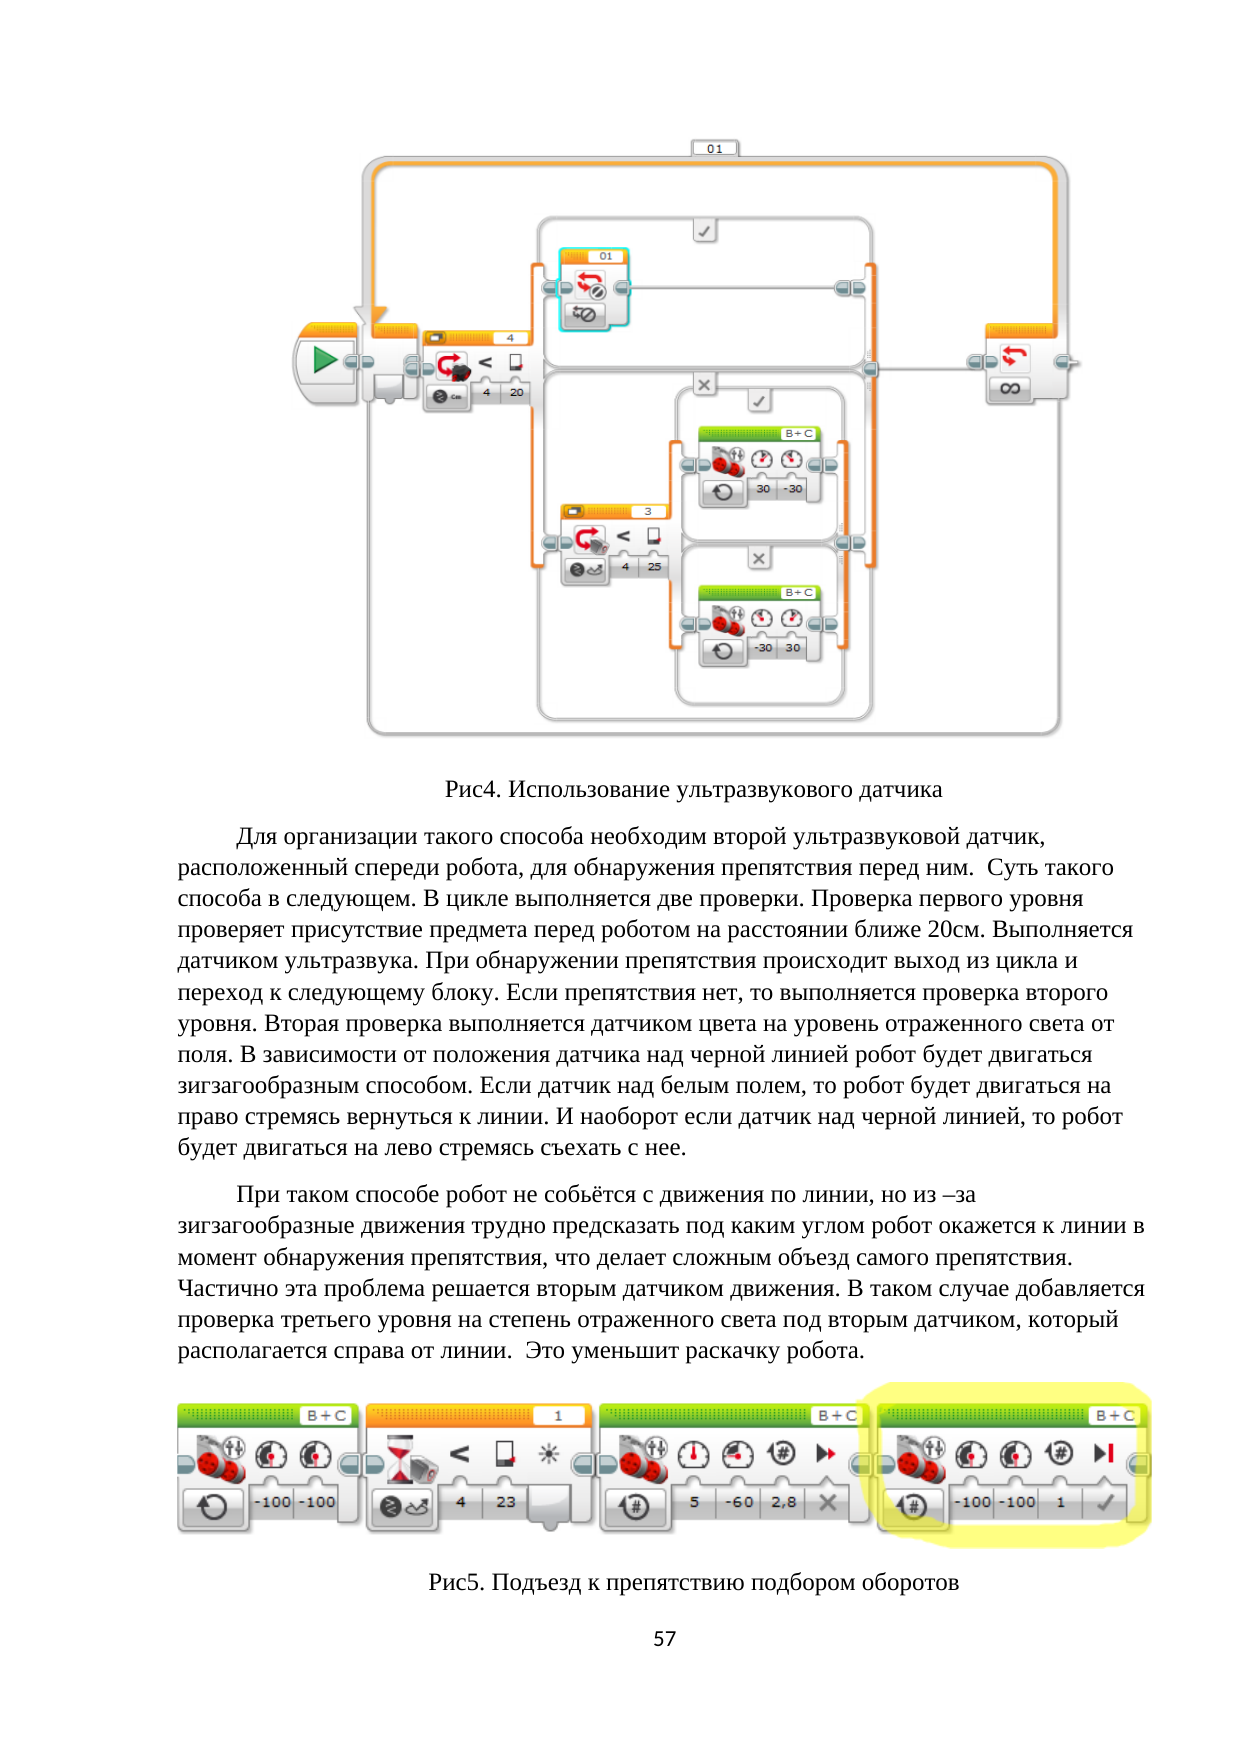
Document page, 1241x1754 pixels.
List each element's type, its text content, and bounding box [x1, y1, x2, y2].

text Рис4. Использование ультразвукового датчика [177, 774, 1152, 802]
picture [258, 118, 1130, 755]
picture [177, 1382, 1152, 1549]
text При таком способе робот не собьётся с движения по линии, но из –за зигзагообразные движения трудно предсказать под каким углом робот окажется к линии в момент обнаружения препятствия, что делает сложным объезд самого препятствия. Частично эта проблема решается вторым датчиком движения. В таком случае добавляется проверка третьего уровня на степень отраженного света под вторым датчиком, который располагается справа от линии. Это уменьшит раскачку робота. [177, 1179, 1152, 1363]
text Для организации такого способа необходим второй ультразвуковой датчик, расположенный спереди робота, для обнаружения препятствия перед ним. Суть такого способа в следующем. В цикле выполняется две проверки. Проверка первого уровня проверяет присутствие предмета перед роботом на расстоянии ближе 20см. Выполняется датчиком ультразвука. При обнаружении препятствия происходит выход из цикла и переход к следующему блоку. Если препятствия нет, то выполняется проверка второго уровня. Вторая проверка выполняется датчиком цвета на уровень отраженного света от поля. В зависимости от положения датчика над черной линией робот будет двигаться зигзагообразным способом. Если датчик над белым полем, то робот будет двигаться на право стремясь вернуться к линии. И наоборот если датчик над черной линией, то робот будет двигаться на лево стремясь съехать с нее. [177, 821, 1152, 1161]
text Рис5. Подъезд к препятствию подбором оборотов [177, 1567, 1152, 1596]
